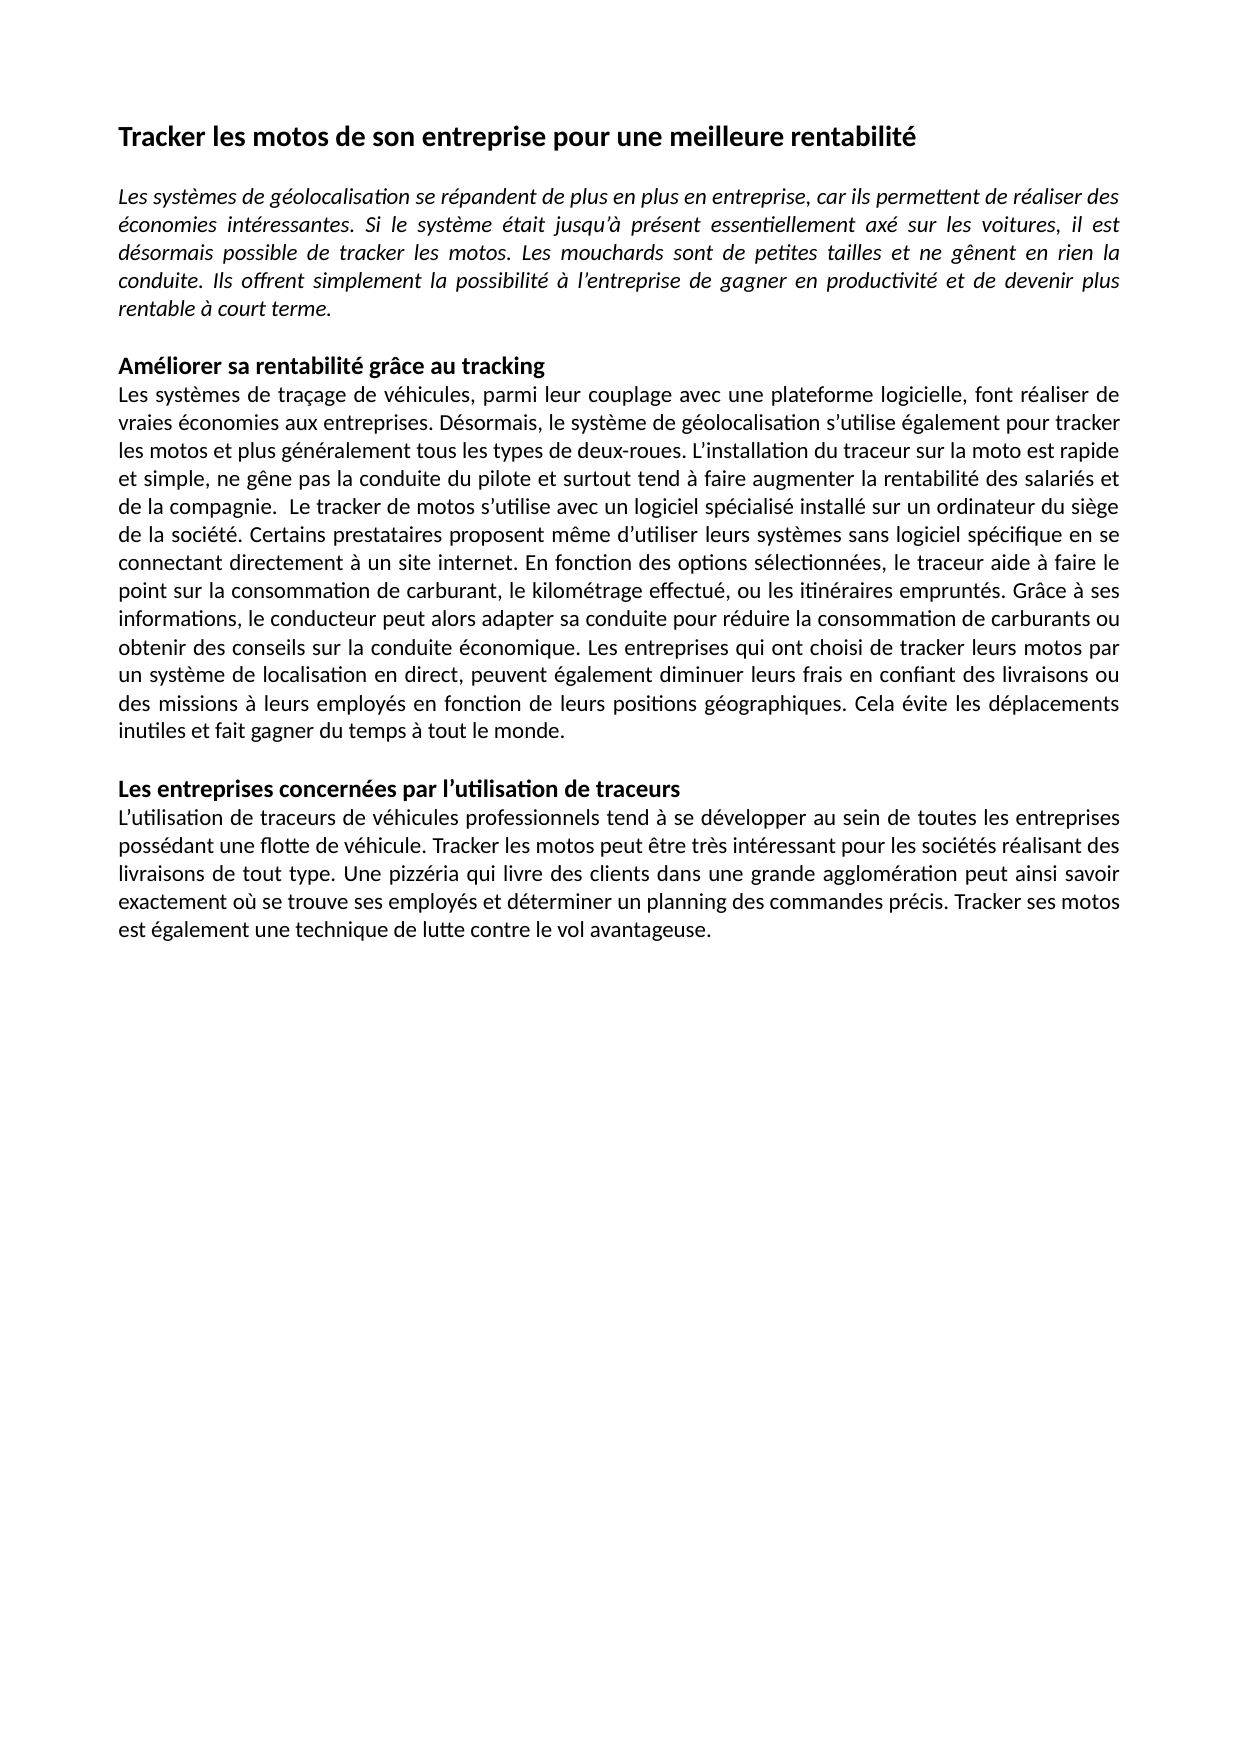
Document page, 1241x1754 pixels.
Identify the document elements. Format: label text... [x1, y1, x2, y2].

text Tracker les motos de son entreprise pour une meilleure rentabilité [118, 118, 1122, 154]
text Améliorer sa rentabilité grâce au tracking [118, 350, 1122, 380]
text L’utilisation de traceurs de véhicules professionnels tend à se développer au sein de toutes les entreprises possédant une flotte de véhicule. Tracker les motos peut être très intéressant pour les sociétés réalisant des livraisons de tout type. Une pizzéria qui livre des clients dans une grande agglomération peut ainsi savoir exactement où se trouve ses employés et déterminer un planning des commandes précis. Tracker ses motos est également une technique de lutte contre le vol avantageuse. [118, 803, 1122, 943]
text Les entreprises concernées par l’utilisation de traceurs [118, 773, 1122, 803]
text Les systèmes de traçage de véhicules, parmi leur couplage avec une plateforme logicielle, font réaliser de vraies économies aux entreprises. Désormais, le système de géolocalisation s’utilise également pour tracker les motos et plus généralement tous les types de deux-roues. L’installation du traceur sur la moto est rapide et simple, ne gêne pas la conduite du pilote et surtout tend à faire augmenter la rentabilité des salariés et de la compagnie. Le tracker de motos s’utilise avec un logiciel spécialisé installé sur un ordinateur du siège de la société. Certains prestataires proposent même d’utiliser leurs systèmes sans logiciel spécifique en se connectant directement à un site internet. En fonction des options sélectionnées, le traceur aide à faire le point sur la consommation de carburant, le kilométrage effectué, ou les itinéraires empruntés. Grâce à ses informations, le conducteur peut alors adapter sa conduite pour réduire la consommation de carburants ou obtenir des conseils sur la conduite économique. Les entreprises qui ont choisi de tracker leurs motos par un système de localisation en direct, peuvent également diminuer leurs frais en confiant des livraisons ou des missions à leurs employés en fonction de leurs positions géographiques. Cela évite les déplacements inutiles et fait gagner du temps à tout le monde. [118, 380, 1122, 745]
text Les systèmes de géolocalisation se répandent de plus en plus en entreprise, car ils permettent de réaliser des économies intéressantes. Si le système était jusqu’à présent essentiellement axé sur les voitures, il est désormais possible de tracker les motos. Les mouchards sont de petites tailles et ne gênent en rien la conduite. Ils offrent simplement la possibilité à l’entreprise de gagner en productivité et de devenir plus rentable à court terme. [118, 182, 1122, 322]
